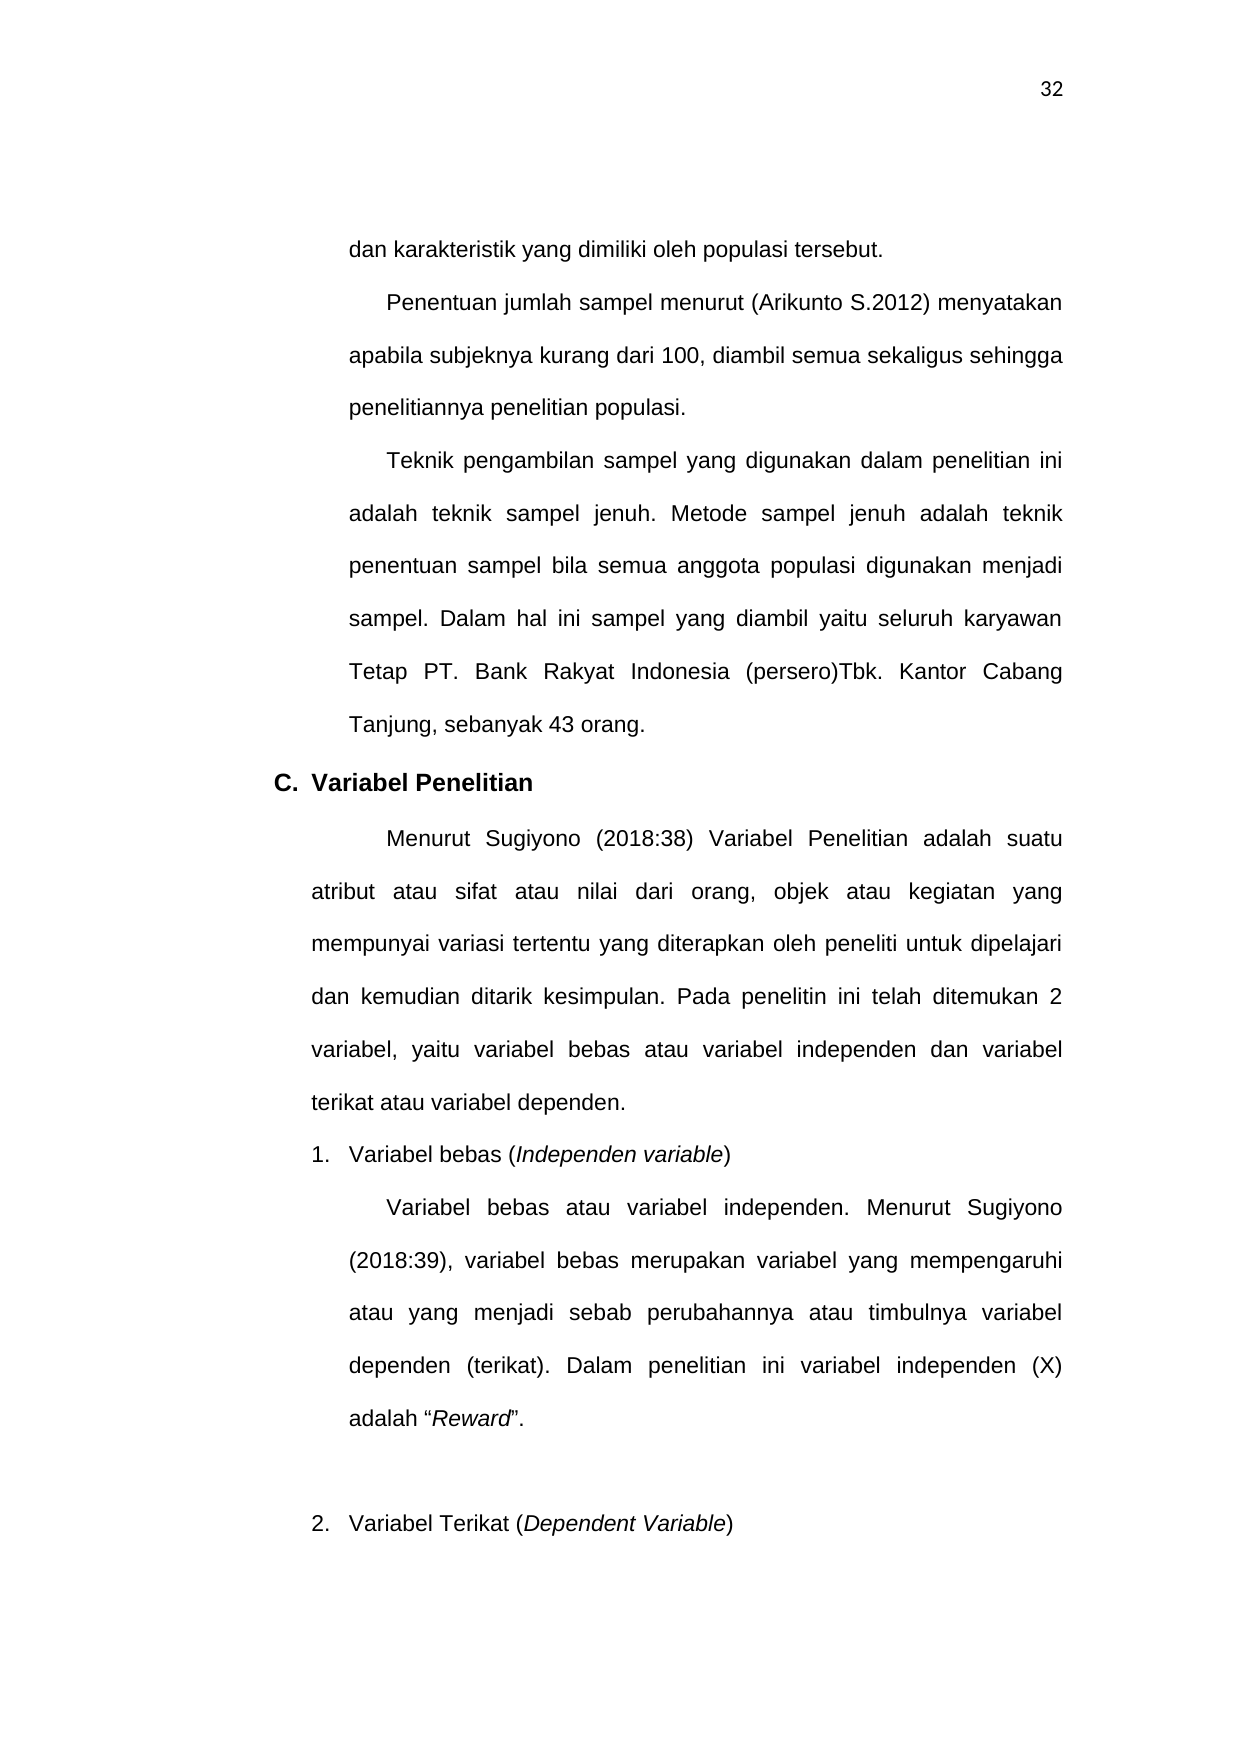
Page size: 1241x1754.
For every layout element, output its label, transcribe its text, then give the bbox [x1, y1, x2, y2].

text Penentuan jumlah sampel menurut (Arikunto S.2012) menyatakan apabila subjeknya kurang dari 100, diambil semua sekaligus sehingga penelitiannya penelitian populasi. [349, 289, 1063, 421]
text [349, 236, 1063, 263]
text Teknik pengambilan sampel yang digunakan dalam penelitian ini adalah teknik sampel jenuh. Metode sampel jenuh adalah teknik penentuan sampel bila semua anggota populasi digunakan menjadi sampel. Dalam hal ini sampel yang diambil yaitu seluruh karyawan Tetap PT. Bank Rakyat Indonesia (persero)Tbk. Kantor Cabang Tanjung, sebanyak 43 orang. [349, 447, 1063, 737]
list Variabel Terikat (Dependent Variable) [311, 1510, 1063, 1537]
subtitle Variabel Penelitian [274, 767, 1063, 796]
list Variabel bebas (Independen variable) [311, 1141, 1063, 1168]
text Menurut Sugiyono (2018:38) Variabel Penelitian adalah suatu atribut atau sifat atau nilai dari orang, objek atau kegiatan yang mempunyai variasi tertentu yang diterapkan oleh peneliti untuk dipelajari dan kemudian ditarik kesimpulan. Pada penelitin ini telah ditemukan 2 variabel, yaitu variabel bebas atau variabel independen dan variabel terikat atau variabel dependen. [311, 825, 1063, 1115]
text Variabel bebas atau variabel independen. Menurut Sugiyono (2018:39), variabel bebas merupakan variabel yang mempengaruhi atau yang menjadi sebab perubahannya atau timbulnya variabel dependen (terikat). Dalam penelitian ini variabel independen (X) adalah “Reward”. [349, 1194, 1063, 1431]
